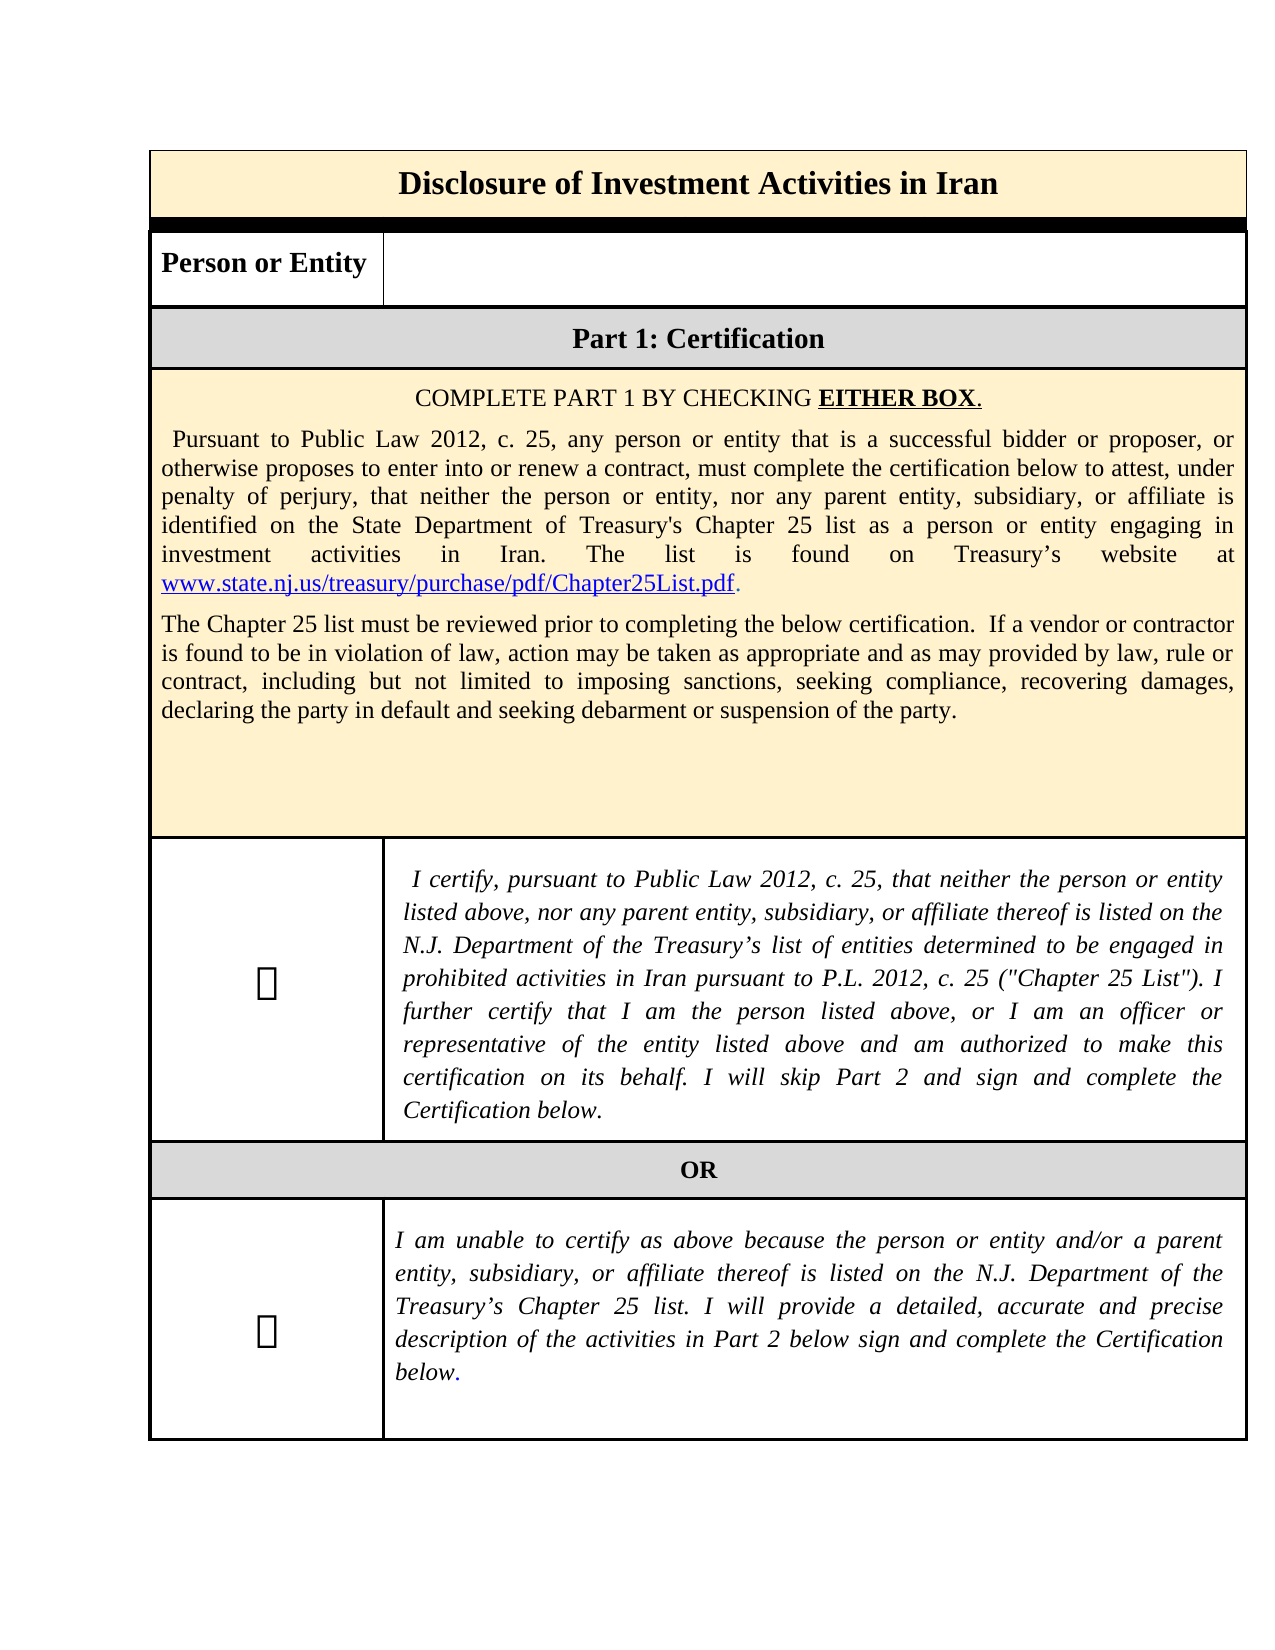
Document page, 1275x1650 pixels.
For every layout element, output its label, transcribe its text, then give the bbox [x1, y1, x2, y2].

table_cell  [152, 1200, 382, 1438]
table_cell [686, 218, 924, 230]
table_cell Part 1: Certification [152, 309, 1245, 367]
table_cell [151, 218, 383, 230]
table_header Disclosure of Investment Activities in Iran [151, 151, 1246, 217]
table_cell OR [152, 1143, 1245, 1197]
table_cell I certify, pursuant to Public Law 2012, c. 25, that neither the person or entity listed above, nor any parent entity, subsidiary, or affiliate thereof is listed on the N.J. Department of the Treasury’s list of entities determined to be engaged in prohibited activities in Iran pursuant to P.L. 2012, c. 25 ("Chapter 25 List"). I further certify that I am the person listed above, or I am an officer or representative of the entity listed above and am authorized to make this certification on its behalf. I will skip Part 2 and sign and complete the Certification below. [385, 839, 1245, 1140]
table_cell I am unable to certify as above because the person or entity and/or a parent entity, subsidiary, or affiliate thereof is listed on the N.J. Department of the Treasury’s Chapter 25 list. I will provide a detailed, accurate and precise description of the activities in Part 2 below sign and complete the Certification below. [385, 1200, 1245, 1438]
table_cell [384, 233, 1245, 305]
table_cell COMPLETE PART 1 BY CHECKING EITHER BOX. Pursuant to Public Law 2012, c. 25, any person or entity that is a successful bidder or proposer, or otherwise proposes to enter into or renew a contract, must complete the certification below to attest, under penalty of perjury, that neither the person or entity, nor any parent entity, subsidiary, or affiliate is identified on the State Department of Treasury's Chapter 25 list as a person or entity engaging in investment activities in Iran. The list is found on Treasury’s website at www.state.nj.us/treasury/purchase/pdf/Chapter25List.pdf. The Chapter 25 list must be reviewed prior to completing the below certification. If a vendor or contractor is found to be in violation of law, action may be taken as appropriate and as may provided by law, rule or contract, including but not limited to imposing sanctions, seeking compliance, recovering damages, declaring the party in default and seeking debarment or suspension of the party. [152, 370, 1245, 836]
table_cell  [152, 839, 382, 1140]
table_cell [925, 218, 1246, 230]
table_cell Person or Entity [152, 233, 383, 305]
table_cell [384, 218, 684, 230]
